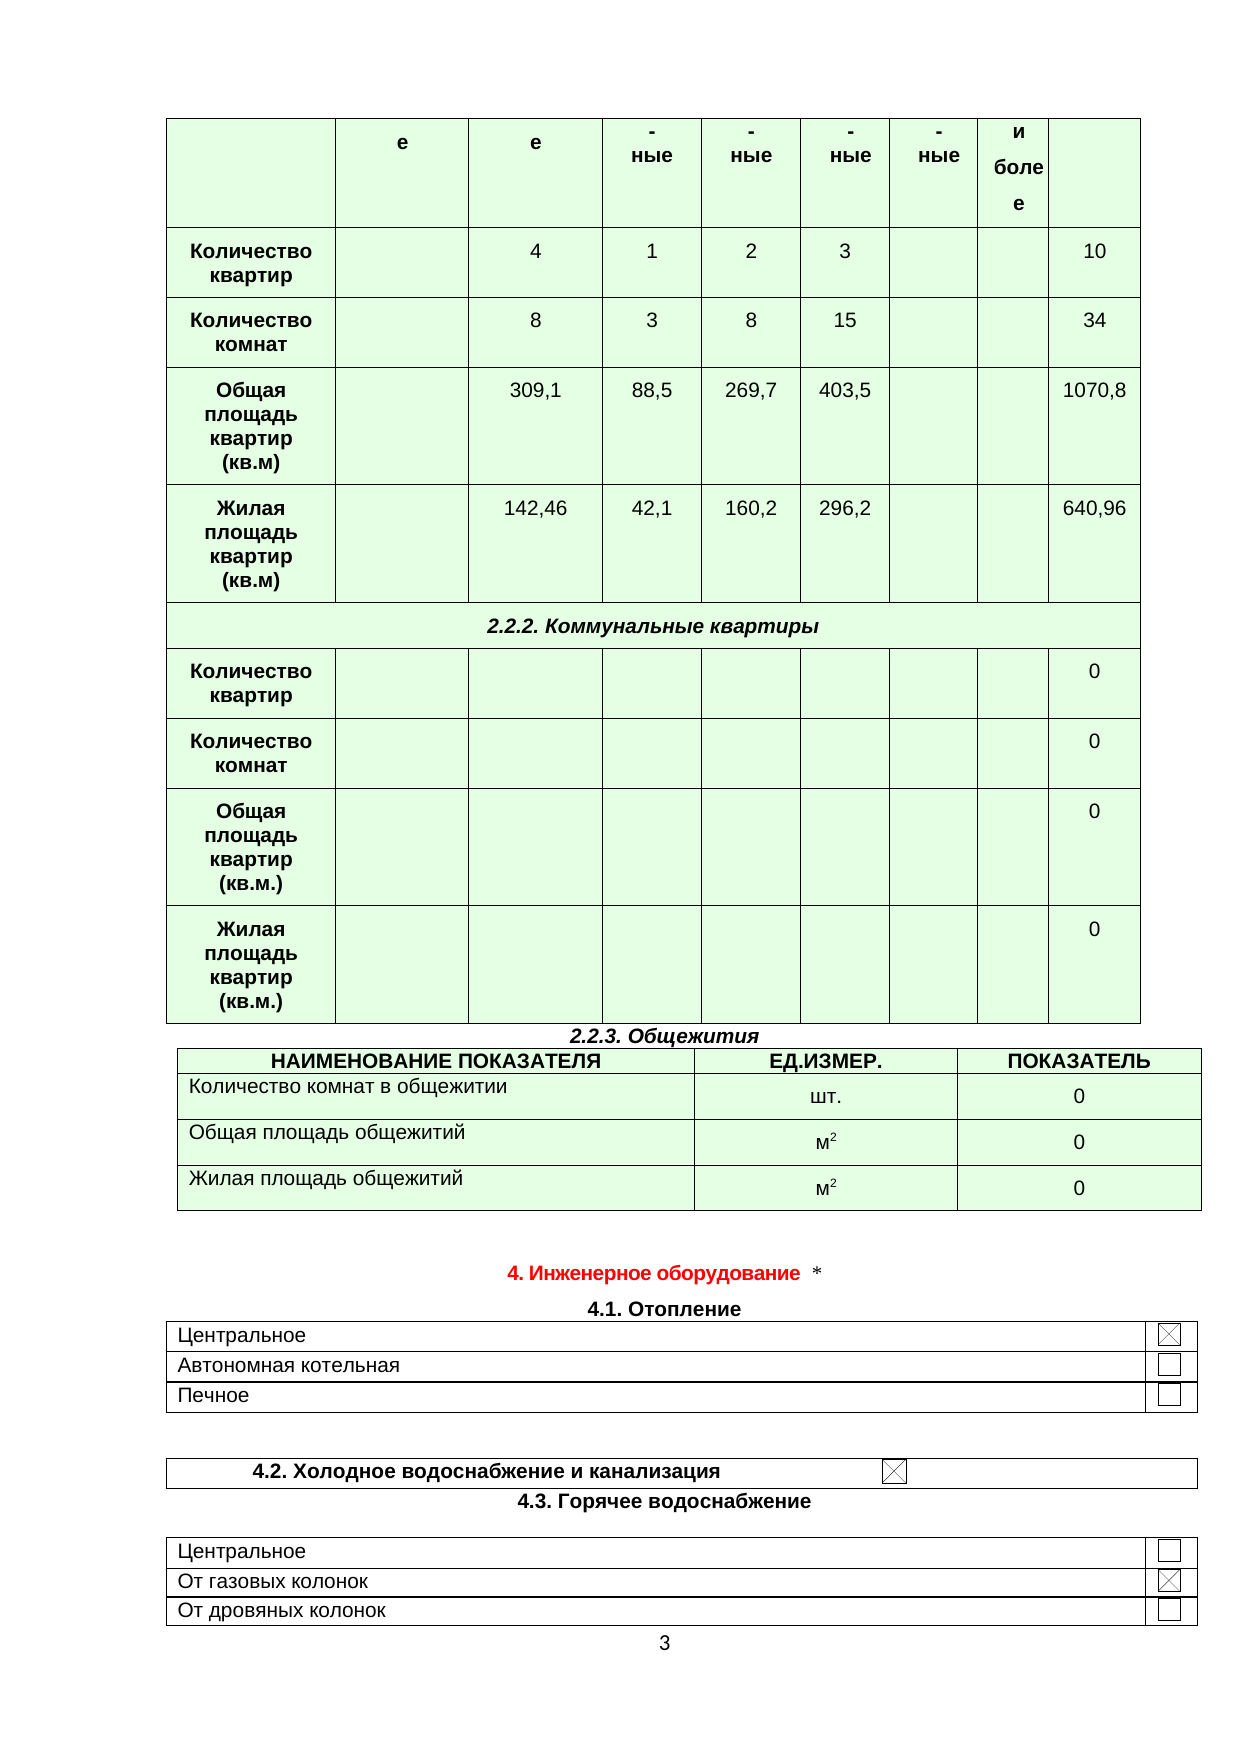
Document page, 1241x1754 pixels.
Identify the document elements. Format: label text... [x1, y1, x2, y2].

table_cell [978, 228, 1048, 297]
table_cell [336, 228, 468, 297]
text 2.2.3. Общежития [177, 1024, 1152, 1048]
table_cell [801, 649, 889, 718]
table_cell [603, 789, 701, 905]
table_cell [801, 719, 889, 787]
table_cell 42,1 [603, 485, 701, 602]
table_header Центральное [167, 1538, 1145, 1567]
table_cell 15 [801, 298, 889, 367]
table_cell 1 [603, 228, 701, 297]
table_cell Общая площадь квартир (кв.м) [167, 368, 335, 484]
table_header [167, 119, 335, 227]
table_cell Автономная котельная [167, 1352, 1145, 1381]
text 4.1. Отопление [177, 1297, 1152, 1321]
table_cell 269,7 [702, 368, 800, 484]
table_cell Общая площадь квартир (кв.м.) [167, 789, 335, 905]
table_cell [603, 906, 701, 1023]
table_cell 2.2.2. Коммунальные квартиры [167, 603, 1140, 648]
table_header 2 комнатные [469, 119, 602, 227]
table_cell 34 [1049, 298, 1140, 367]
table_cell Количество квартир [167, 649, 335, 718]
table_cell Количество комнат [167, 719, 335, 787]
table_cell 0 [1049, 906, 1140, 1023]
table_cell [702, 906, 800, 1023]
table_cell 142,46 [469, 485, 602, 602]
table_cell Жилая площадь общежитий [178, 1166, 694, 1210]
table_cell [1146, 1598, 1197, 1625]
table_cell 0 [958, 1166, 1201, 1210]
table_header 4 комнат- ные [702, 119, 800, 227]
table_cell 0 [1049, 789, 1140, 905]
table_cell 0 [958, 1120, 1201, 1164]
table_header Наименование показателя [178, 1049, 694, 1073]
table_cell [890, 298, 977, 367]
table_cell [978, 368, 1048, 484]
table_cell Печное [167, 1383, 1145, 1412]
table_cell 4 [469, 228, 602, 297]
table_cell [336, 298, 468, 367]
table_cell 296,2 [801, 485, 889, 602]
table_cell От дровяных колонок [167, 1598, 1145, 1625]
table_cell 88,5 [603, 368, 701, 484]
table_header [1146, 1538, 1197, 1567]
table_cell [469, 649, 602, 718]
table_cell От газовых колонок [167, 1569, 1145, 1596]
table_cell [336, 649, 468, 718]
table_cell 309,1 [469, 368, 602, 484]
table_cell [469, 789, 602, 905]
table_cell Жилая площадь квартир (кв.м) [167, 485, 335, 602]
table_cell 8 [702, 298, 800, 367]
table_cell 0 [1049, 719, 1140, 787]
table_cell [1146, 1569, 1197, 1596]
table_cell [801, 789, 889, 905]
table_cell [702, 719, 800, 787]
table_cell 640,96 [1049, 485, 1140, 602]
table_cell [702, 649, 800, 718]
text 4.3. Горячее водоснабжение [177, 1489, 1152, 1513]
table_cell [336, 789, 468, 905]
table_cell Общая площадь общежитий [178, 1120, 694, 1164]
table_cell [890, 485, 977, 602]
table_header 7 и более [978, 119, 1048, 227]
table_header 1 комнатные [336, 119, 468, 227]
table_cell [978, 906, 1048, 1023]
table_cell [1146, 1383, 1197, 1412]
table_cell 1070,8 [1049, 368, 1140, 484]
table_cell [890, 228, 977, 297]
table_cell [336, 368, 468, 484]
table_cell [469, 906, 602, 1023]
table_cell 403,5 [801, 368, 889, 484]
subtitle 4. Инженерное оборудование * [177, 1261, 1152, 1285]
table_cell шт. [695, 1074, 957, 1119]
table_cell 0 [958, 1074, 1201, 1119]
table_cell 3 [801, 228, 889, 297]
table_header 5 комнат- ные [801, 119, 889, 227]
table_cell Жилая площадь квартир (кв.м.) [167, 906, 335, 1023]
table_cell 2 [702, 228, 800, 297]
table_cell 8 [469, 298, 602, 367]
table_cell Количество комнат [167, 298, 335, 367]
table_cell 3 [603, 298, 701, 367]
table_cell Количество квартир [167, 228, 335, 297]
table_cell [978, 789, 1048, 905]
table_header Центральное [167, 1322, 1145, 1351]
table_cell м2 [695, 1120, 957, 1164]
table_cell 160,2 [702, 485, 800, 602]
table_cell [702, 789, 800, 905]
table_cell [890, 906, 977, 1023]
table_cell [890, 719, 977, 787]
table_header 6 комнат- ные [890, 119, 977, 227]
table_cell 0 [1049, 649, 1140, 718]
table_header 4.2. Холодное водоснабжение и канализация [167, 1459, 1197, 1488]
table_cell [336, 719, 468, 787]
table_header [1146, 1322, 1197, 1351]
table_cell [890, 368, 977, 484]
table_cell [336, 906, 468, 1023]
table_cell [801, 906, 889, 1023]
table_cell [978, 649, 1048, 718]
table_cell [469, 719, 602, 787]
table_cell [978, 485, 1048, 602]
table_cell [603, 649, 701, 718]
table_cell [603, 719, 701, 787]
table_cell Количество комнат в общежитии [178, 1074, 694, 1119]
table_header Показатель [958, 1049, 1201, 1073]
table_cell [1146, 1352, 1197, 1381]
table_cell [890, 789, 977, 905]
table_header Ед.измер. [695, 1049, 957, 1073]
table_cell [890, 649, 977, 718]
table_header ВСЕГО [1049, 119, 1140, 227]
table_cell [336, 485, 468, 602]
table_cell 10 [1049, 228, 1140, 297]
table_header 3 комнат- ные [603, 119, 701, 227]
table_cell м2 [695, 1166, 957, 1210]
table_cell [978, 298, 1048, 367]
table_cell [978, 719, 1048, 787]
